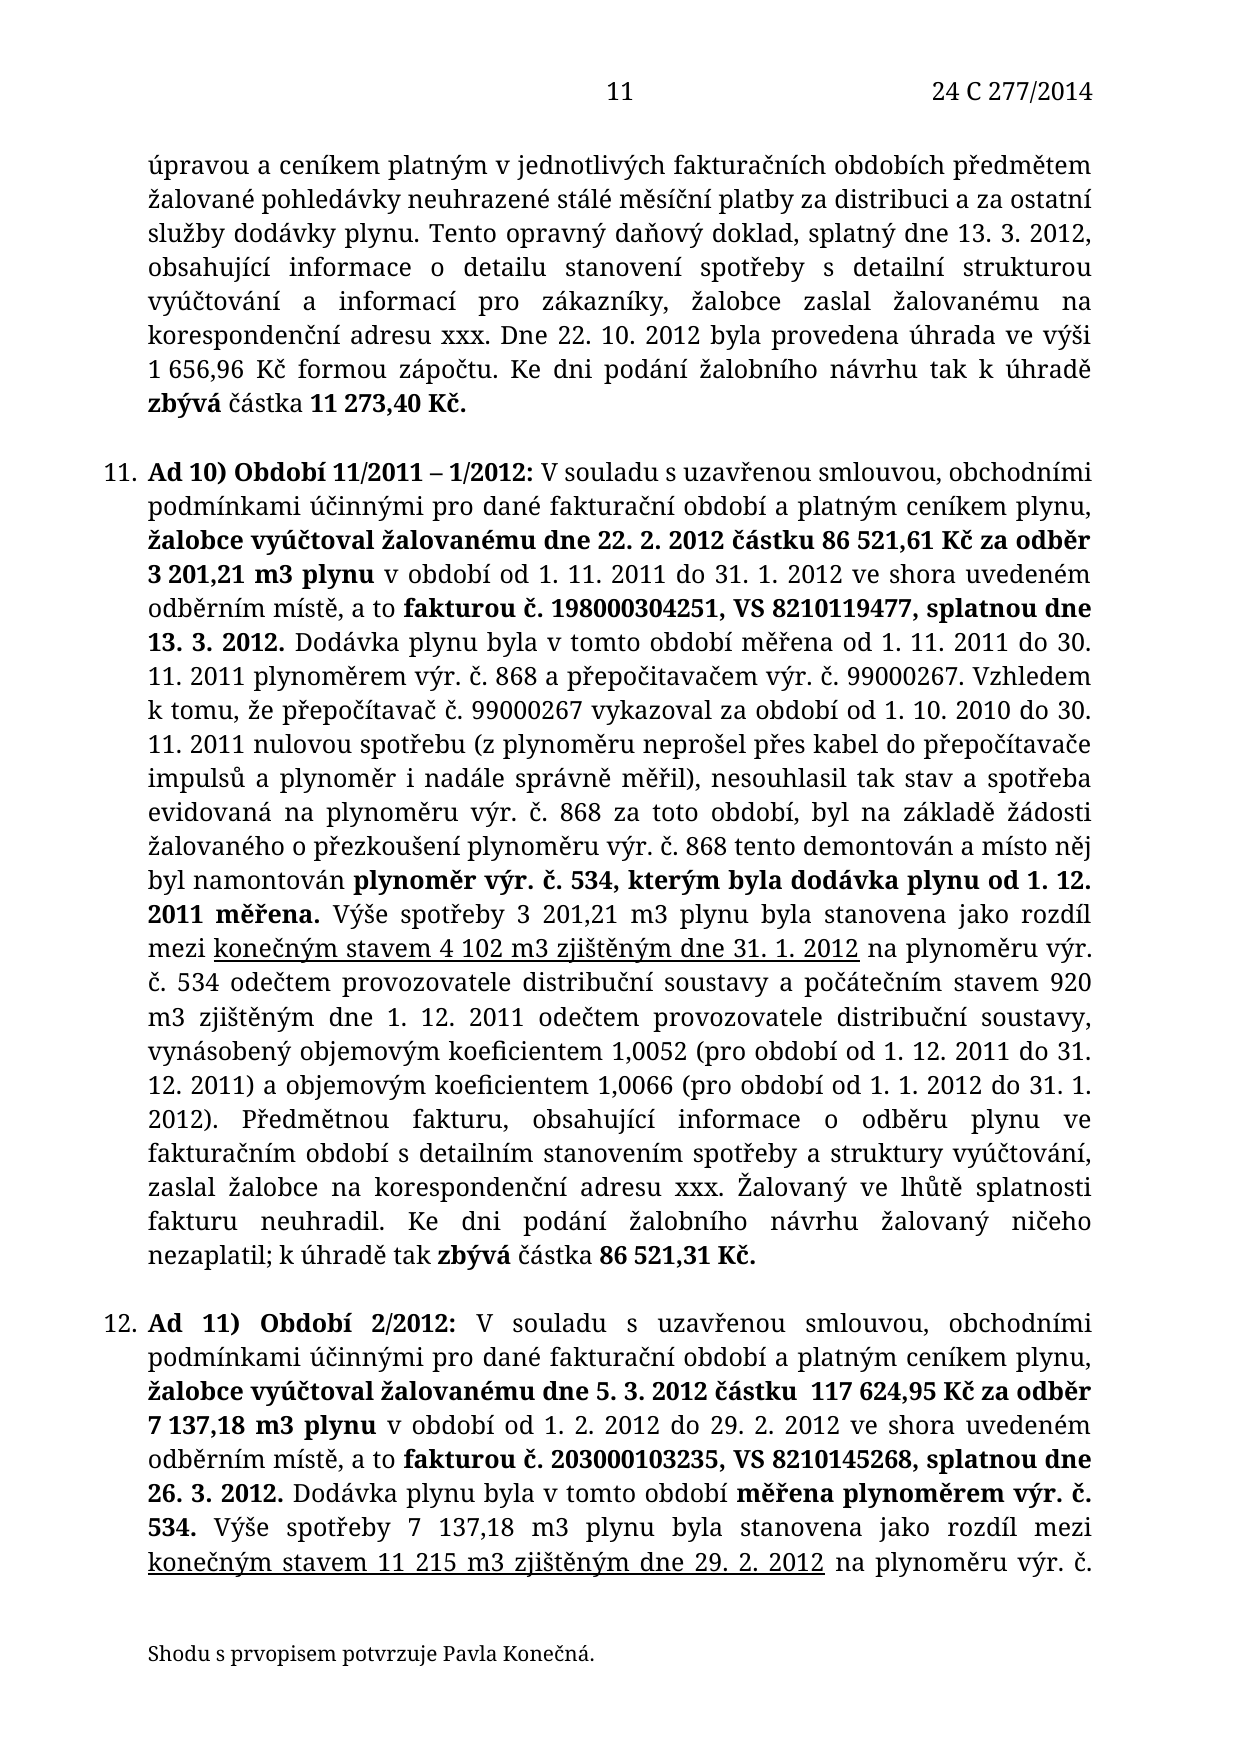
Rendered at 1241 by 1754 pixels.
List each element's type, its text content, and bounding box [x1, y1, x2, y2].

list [103, 1306, 1093, 1578]
list Ad 10) Období 11/2011 – 1/2012: V souladu s uzavřenou smlouvou, obchodními podmínkami účinnými pro dané fakturační období a platným ceníkem plynu, žalobce vyúčtoval žalovanému dne 22. 2. 2012 částku 86 521,61 Kč za odběr 3 201,21 m3 plynu v období od 1. 11. 2011 do 31. 1. 2012 ve shora uvedeném odběrním místě, a to fakturou č. 198000304251, VS 8210119477, splatnou dne 13. 3. 2012. Dodávka plynu byla v tomto období měřena od 1. 11. 2011 do 30. 11. 2011 plynoměrem výr. č. 868 a přepočitavačem výr. č. 99000267. Vzhledem k tomu, že přepočítavač č. 99000267 vykazoval za období od 1. 10. 2010 do 30. 11. 2011 nulovou spotřebu (z plynoměru neprošel přes kabel do přepočítavače impulsů a plynoměr i nadále správně měřil), nesouhlasil tak stav a spotřeba evidovaná na plynoměru výr. č. 868 za toto období, byl na základě žádosti žalovaného o přezkoušení plynoměru výr. č. 868 tento demontován a místo něj byl namontován plynoměr výr. č. 534, kterým byla dodávka plynu od 1. 12. 2011 měřena. Výše spotřeby 3 201,21 m3 plynu byla stanovena jako rozdíl mezi konečným stavem 4 102 m3 zjištěným dne 31. 1. 2012 na plynoměru výr. č. 534 odečtem provozovatele distribuční soustavy a počátečním stavem 920 m3 zjištěným dne 1. 12. 2011 odečtem provozovatele distribuční soustavy, vynásobený objemovým koeficientem 1,0052 (pro období od 1. 12. 2011 do 31. 12. 2011) a objemovým koeficientem 1,0066 (pro období od 1. 1. 2012 do 31. 1. 2012). Předmětnou fakturu, obsahující informace o odběru plynu ve fakturačním období s detailním stanovením spotřeby a struktury vyúčtování, zaslal žalobce na korespondenční adresu xxx. Žalovaný ve lhůtě splatnosti fakturu neuhradil. Ke dni podání žalobního návrhu žalovaný ničeho nezaplatil; k úhradě tak zbývá částka 86 521,31 Kč. [103, 454, 1093, 1272]
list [103, 148, 1093, 420]
